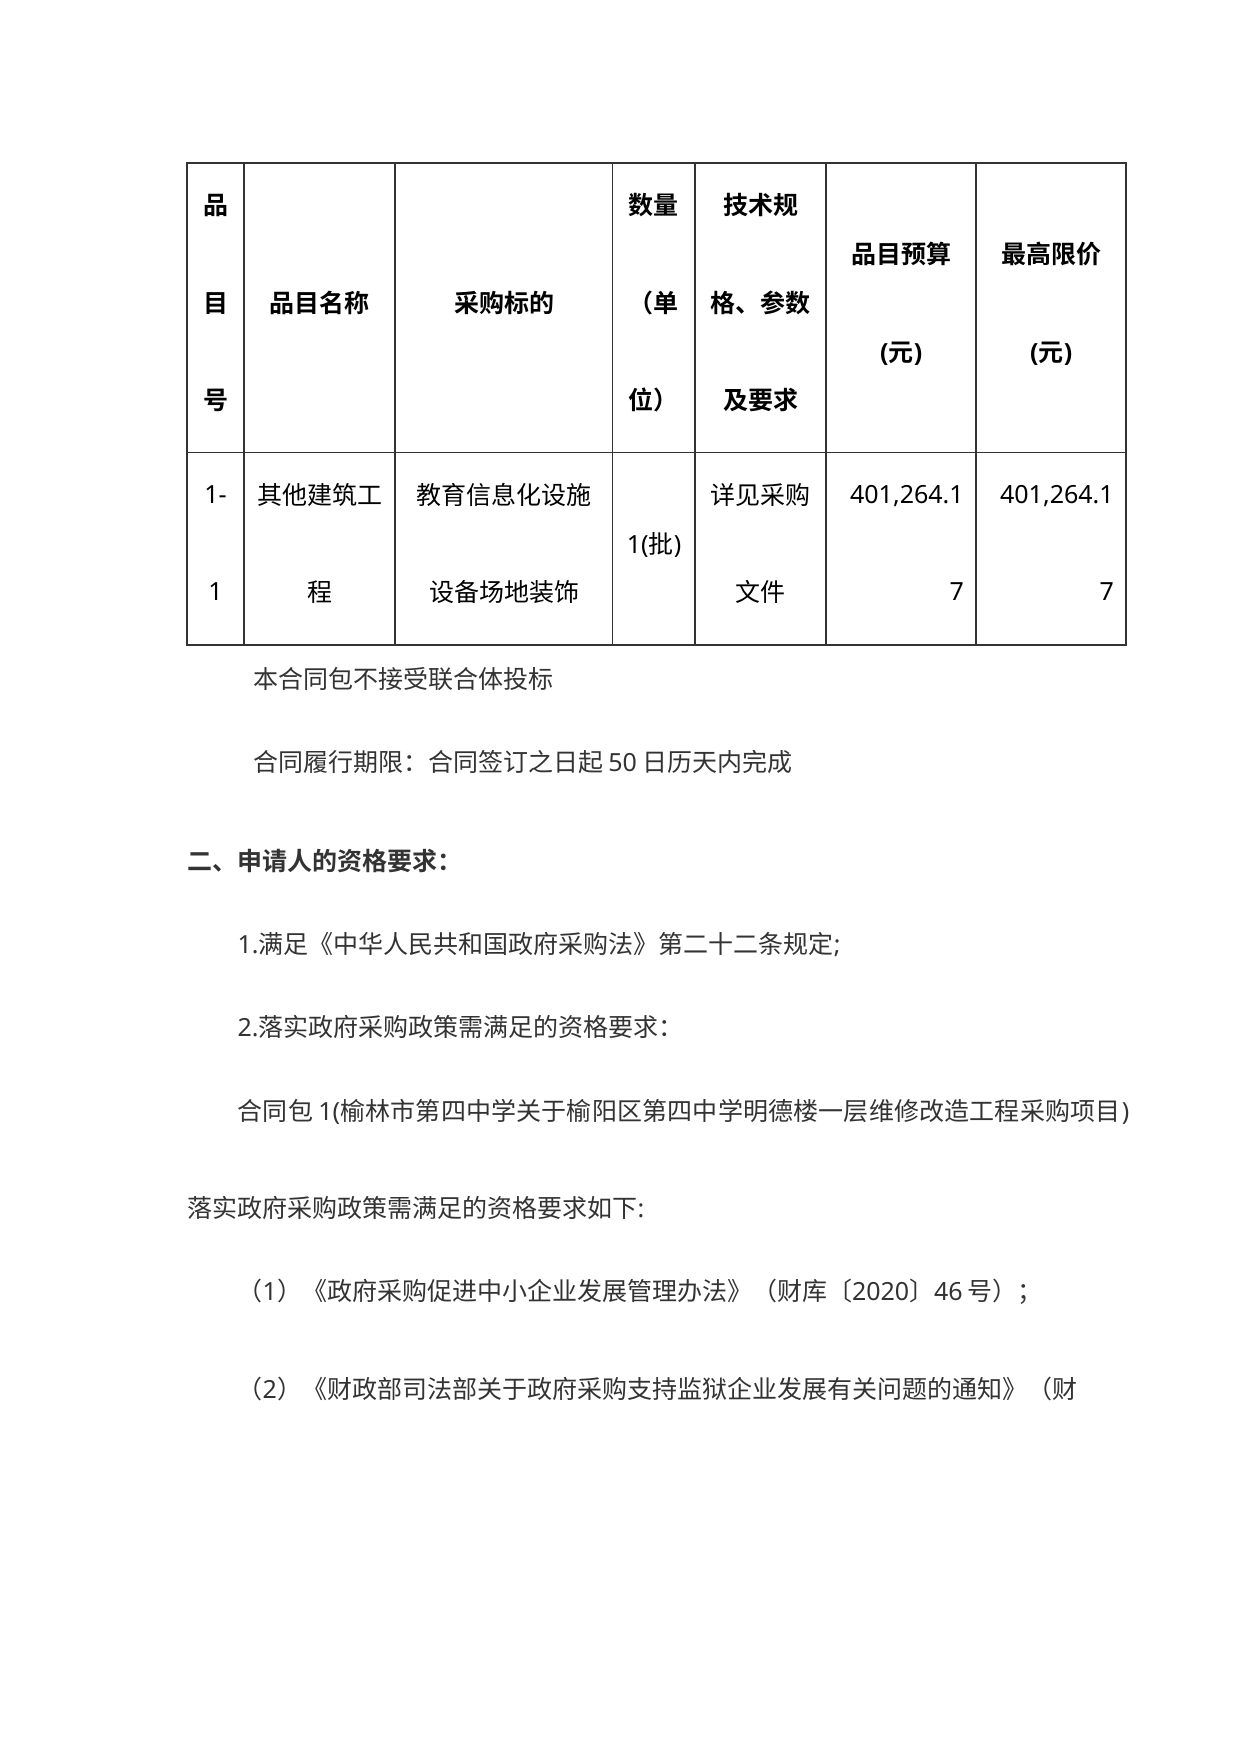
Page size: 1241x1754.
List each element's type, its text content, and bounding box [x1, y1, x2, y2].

text 合同包1(榆林市第四中学关于榆阳区第四中学明德楼一层维修改造工程采购项目)落实政府采购政策需满足的资格要求如下: [187, 1077, 1129, 1239]
text 合同履行期限：合同签订之日起50日历天内完成 [187, 728, 1129, 793]
table_cell 详见采购文件 [696, 453, 825, 644]
table_header 品目号 [188, 164, 243, 452]
table_header 数量（单位） [613, 164, 694, 452]
table_cell 1-1 [188, 453, 243, 644]
text 1.满足《中华人民共和国政府采购法》第二十二条规定; [187, 910, 1129, 975]
table_header 最高限价(元) [977, 164, 1125, 452]
text 本合同包不接受联合体投标 [187, 645, 1129, 710]
table_header 采购标的 [396, 164, 612, 452]
table_header 技术规格、参数及要求 [696, 164, 825, 452]
table_cell 401,264.17 [827, 453, 975, 644]
table_header 品目预算(元) [827, 164, 975, 452]
table_cell 401,264.17 [977, 453, 1125, 644]
table_cell 1(批) [613, 453, 694, 644]
text 2.落实政府采购政策需满足的资格要求： [187, 993, 1129, 1058]
table_header 品目名称 [245, 164, 394, 452]
list 《政府采购促进中小企业发展管理办法》（财库〔2020〕46号）； （2）《财政部司法部关于政府采购支持监狱企业发展有关问题的通知》（财 [237, 1257, 1129, 1420]
table_cell 教育信息化设施设备场地装饰 [396, 453, 612, 644]
subtitle 二、申请人的资格要求： [187, 827, 1129, 892]
table_cell 其他建筑工程 [245, 453, 394, 644]
